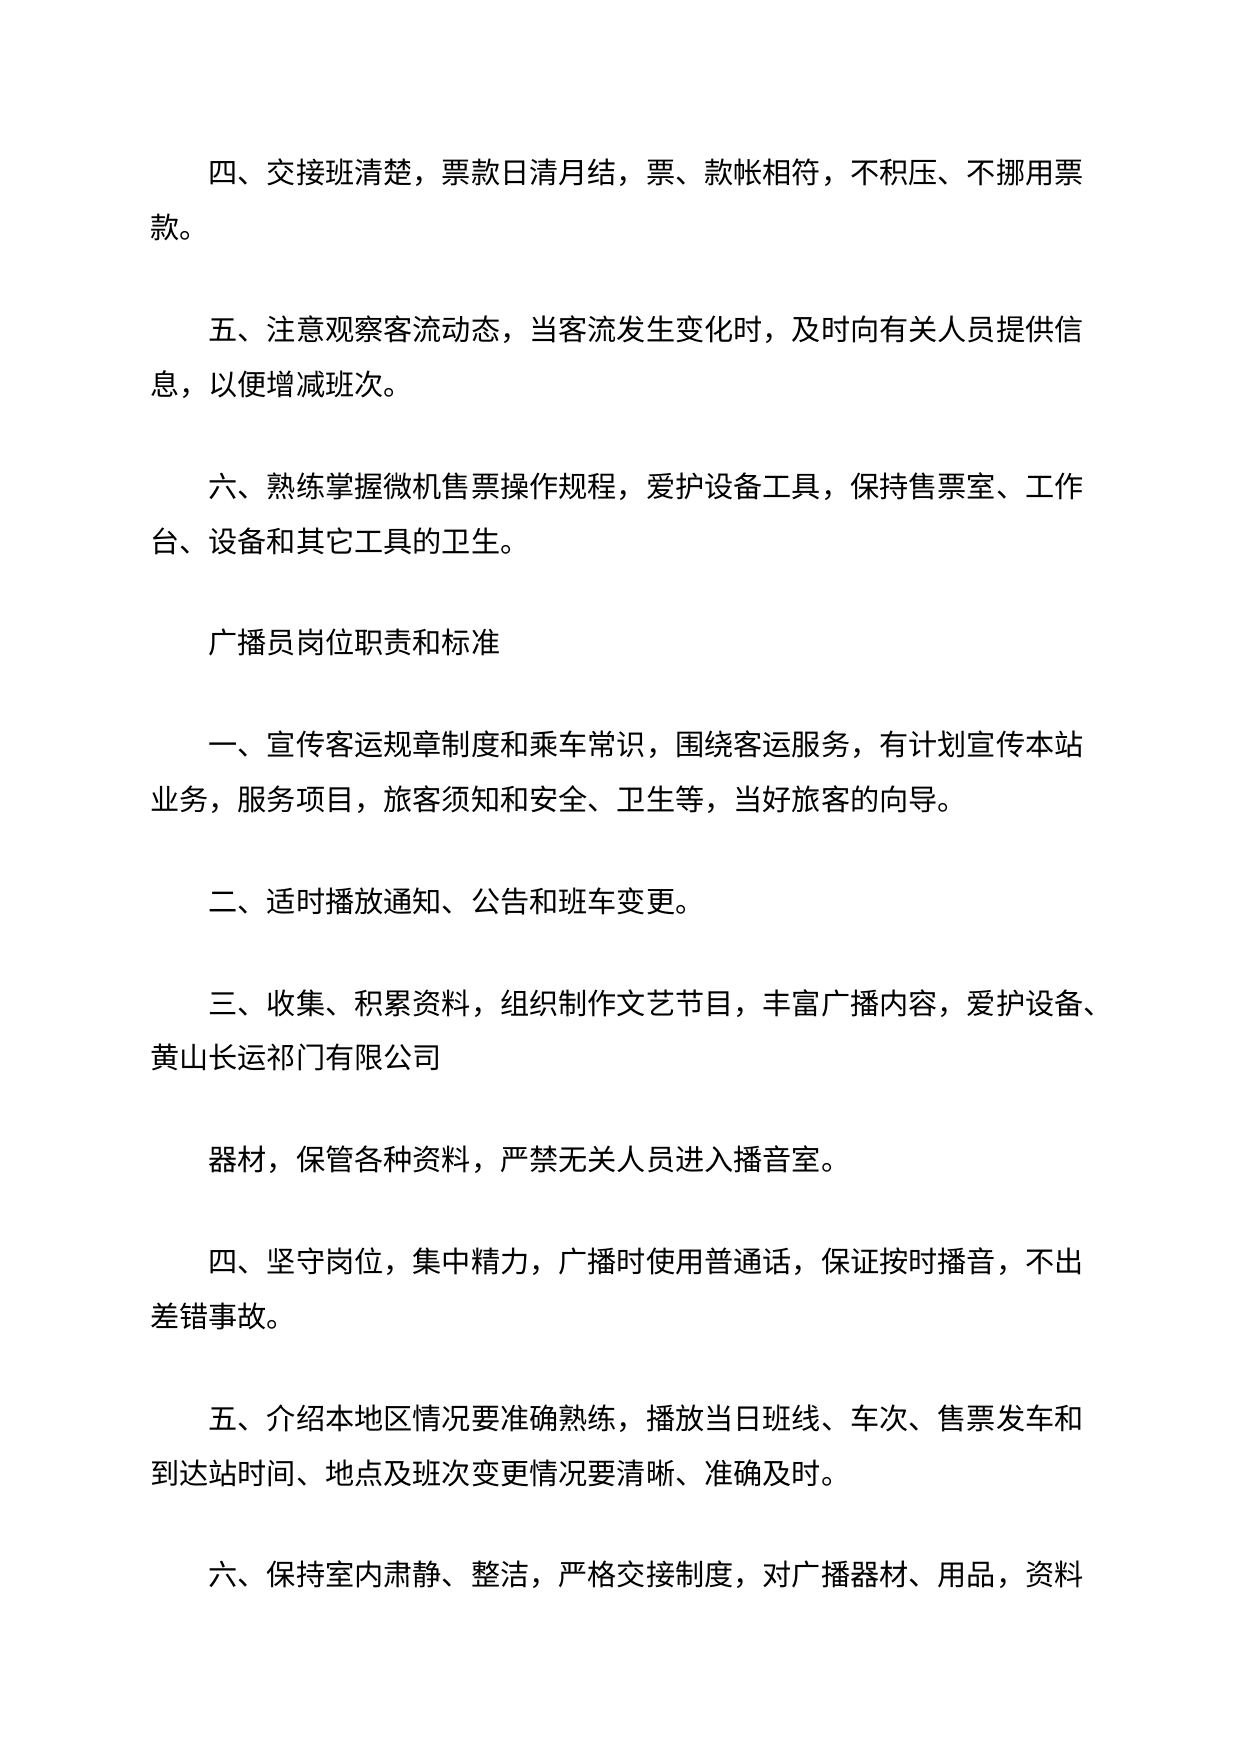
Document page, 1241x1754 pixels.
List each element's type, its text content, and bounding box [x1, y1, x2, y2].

text 广播员岗位职责和标准 [150, 620, 1090, 662]
text 五、介绍本地区情况要准确熟练，播放当日班线、车次、售票发车和到达站时间、地点及班次变更情况要清晰、准确及时。 [150, 1395, 1090, 1492]
text 四、坚守岗位，集中精力，广播时使用普通话，保证按时播音，不出差错事故。 [150, 1239, 1090, 1336]
text 五、注意观察客流动态，当客流发生变化时，及时向有关人员提供信息，以便增减班次。 [150, 307, 1090, 404]
text 三、收集、积累资料，组织制作文艺节目，丰富广播内容，爱护设备、黄山长运祁门有限公司 [150, 980, 1090, 1077]
text 器材，保管各种资料，严禁无关人员进入播音室。 [150, 1137, 1090, 1179]
text 四、交接班清楚，票款日清月结，票、款帐相符，不积压、不挪用票款。 [150, 150, 1090, 247]
text 六、熟练掌握微机售票操作规程，爱护设备工具，保持售票室、工作台、设备和其它工具的卫生。 [150, 463, 1090, 561]
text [150, 1552, 1090, 1594]
text 二、适时播放通知、公告和班车变更。 [150, 878, 1090, 921]
text 一、宣传客运规章制度和乘车常识，围绕客运服务，有计划宣传本站业务，服务项目，旅客须知和安全、卫生等，当好旅客的向导。 [150, 722, 1090, 819]
